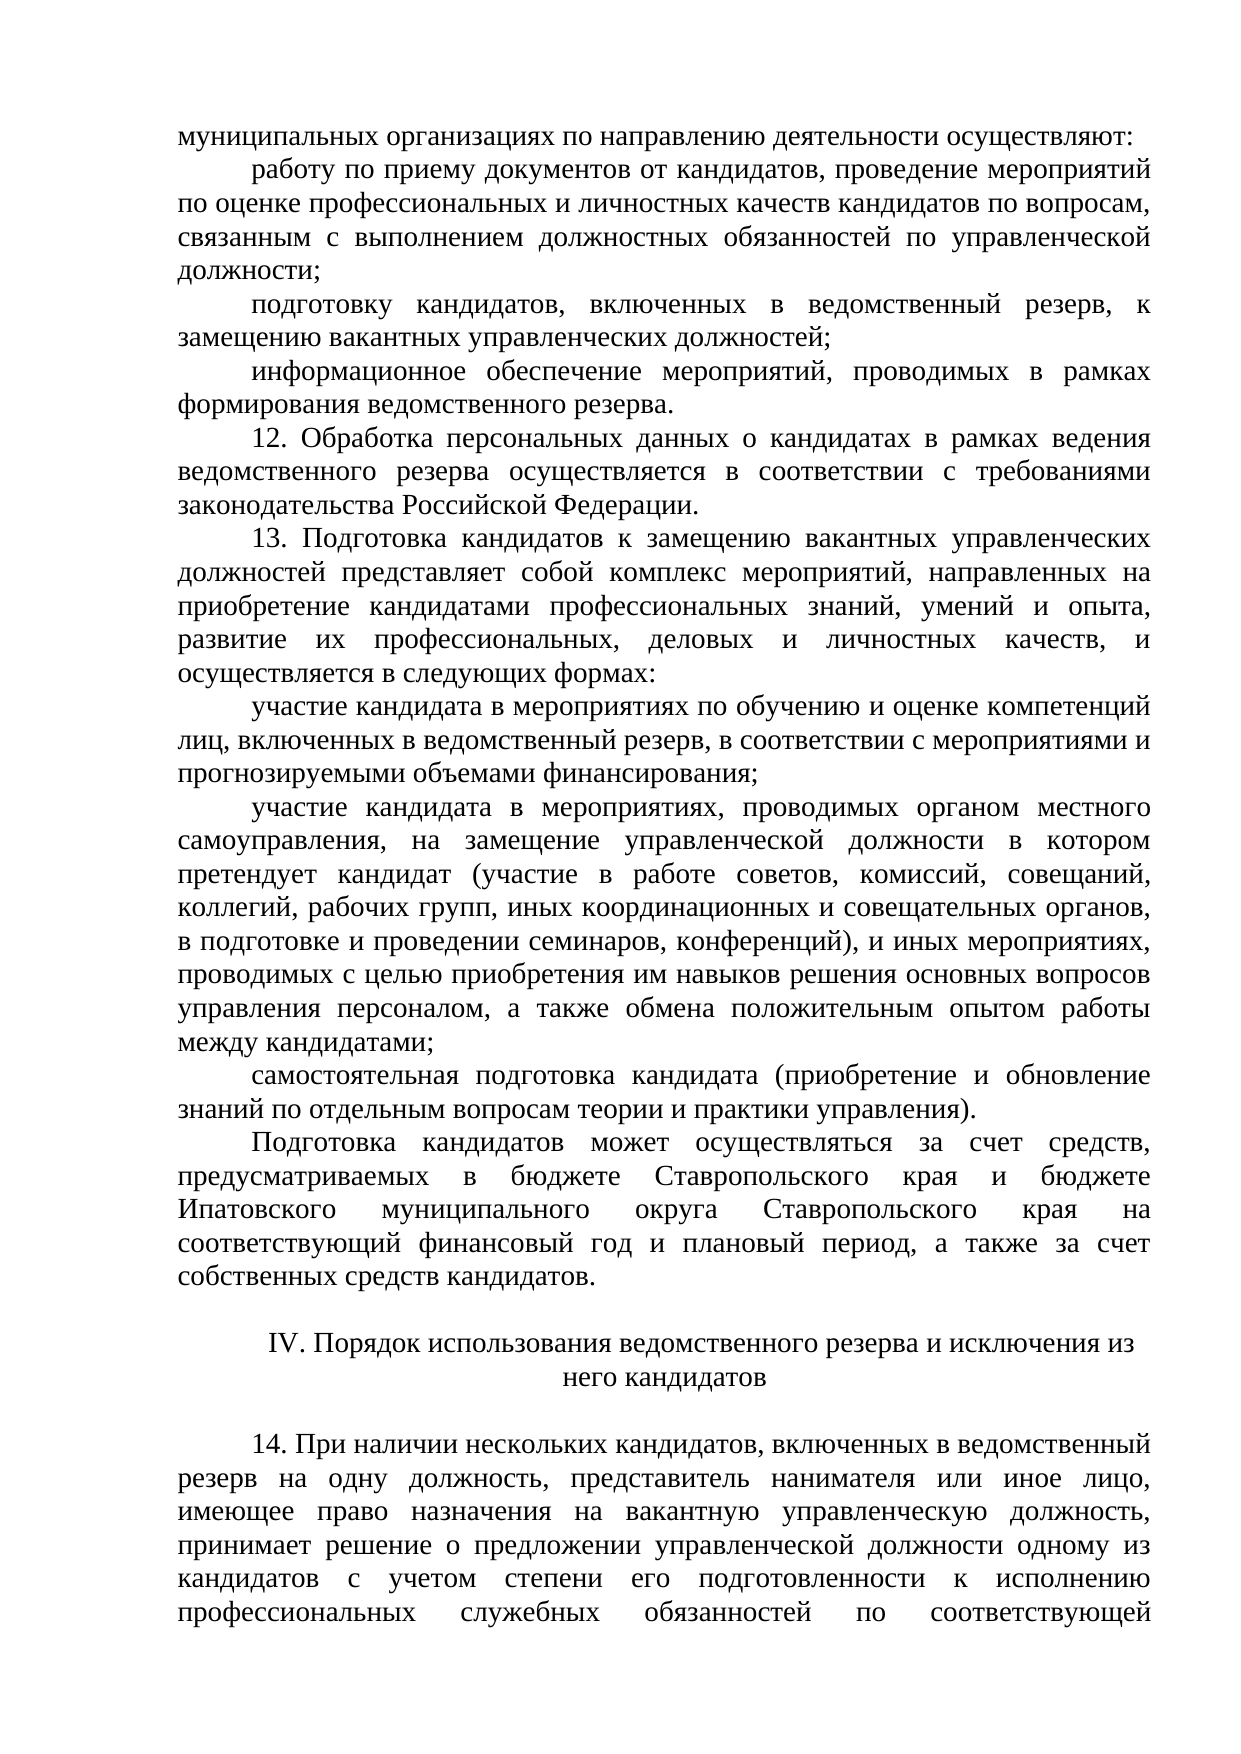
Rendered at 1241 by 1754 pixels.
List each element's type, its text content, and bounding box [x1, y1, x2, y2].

text участие кандидата в мероприятиях, проводимых органом местного самоуправления, на замещение управленческой должности в котором претендует кандидат (участие в работе советов, комиссий, совещаний, коллегий, рабочих групп, иных координационных и совещательных органов, в подготовке и проведении семинаров, конференций), и иных мероприятиях, проводимых с целью приобретения им навыков решения основных вопросов управления персоналом, а также обмена положительным опытом работы между кандидатами; [177, 789, 1152, 1057]
text участие кандидата в мероприятиях по обучению и оценке компетенций лиц, включенных в ведомственный резерв, в соответствии с мероприятиями и прогнозируемыми объемами финансирования; [177, 688, 1152, 789]
text 13. Подготовка кандидатов к замещению вакантных управленческих должностей представляет собой комплекс мероприятий, направленных на приобретение кандидатами профессиональных знаний, умений и опыта, развитие их профессиональных, деловых и личностных качеств, и осуществляется в следующих формах: [177, 521, 1152, 688]
text Подготовка кандидатов может осуществляться за счет средств, предусматриваемых в бюджете Ставропольского края и бюджете Ипатовского муниципального округа Ставропольского края на соответствующий финансовый год и плановый период, а также за счет собственных средств кандидатов. [177, 1124, 1152, 1292]
text работу по приему документов от кандидатов, проведение мероприятий по оценке профессиональных и личностных качеств кандидатов по вопросам, связанным с выполнением должностных обязанностей по управленческой должности; [177, 152, 1152, 286]
text подготовку кандидатов, включенных в ведомственный резерв, к замещению вакантных управленческих должностей; [177, 286, 1152, 353]
text IV. Порядок использования ведомственного резерва и исключения из него кандидатов [177, 1326, 1152, 1393]
text самостоятельная подготовка кандидата (приобретение и обновление знаний по отдельным вопросам теории и практики управления). [177, 1057, 1152, 1124]
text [177, 1426, 1152, 1627]
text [177, 118, 1152, 152]
text информационное обеспечение мероприятий, проводимых в рамках формирования ведомственного резерва. [177, 353, 1152, 420]
text 12. Обработка персональных данных о кандидатах в рамках ведения ведомственного резерва осуществляется в соответствии с требованиями законодательства Российской Федерации. [177, 420, 1152, 521]
